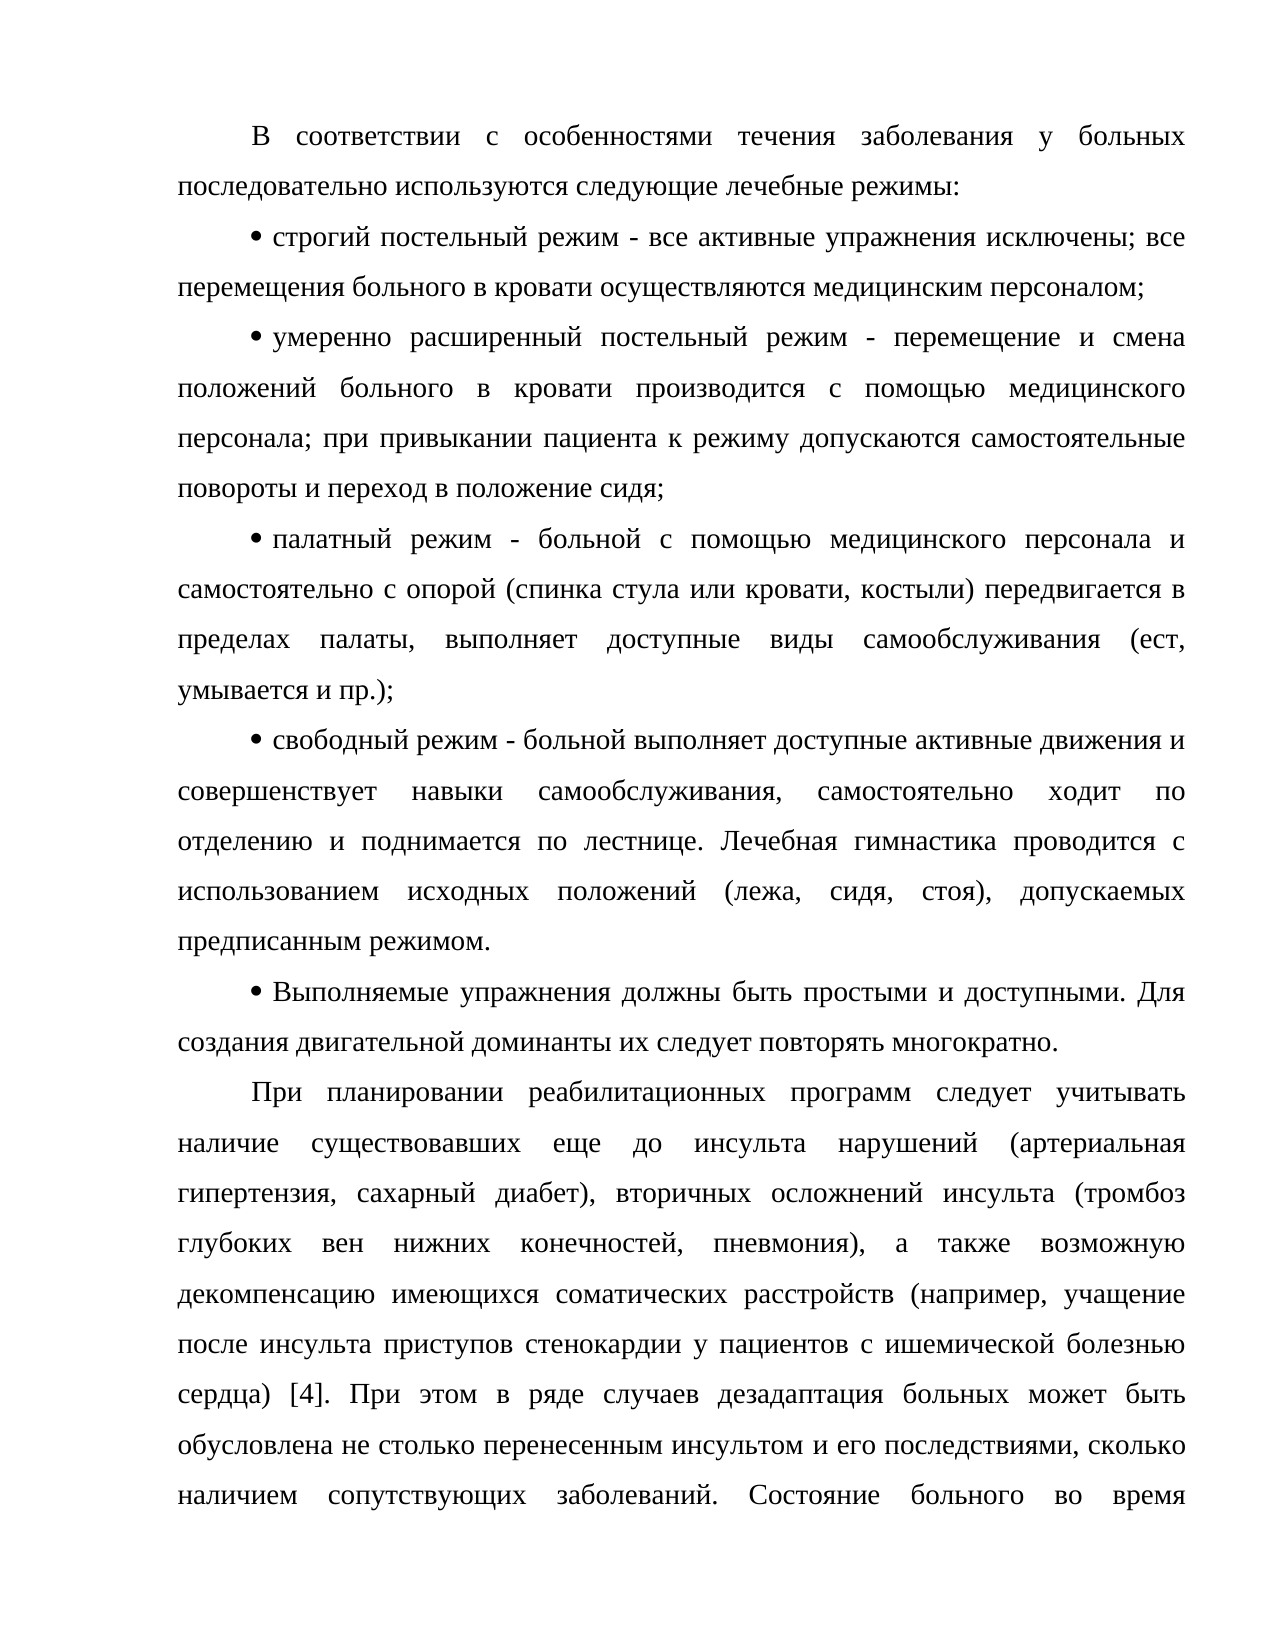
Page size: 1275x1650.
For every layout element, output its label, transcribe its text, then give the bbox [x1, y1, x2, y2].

list умеренно расширенный постельный режим - перемещение и смена положений больного в кровати производится с помощью медицинского персонала; при привыкании пациента к режиму допускаются самостоятельные повороты и переход в положение сидя; [177, 319, 1186, 504]
list Выполняемые упражнения должны быть простыми и доступными. Для создания двигательной доминанты их следует повторять многократно. [177, 974, 1186, 1058]
list свободный режим - больной выполняет доступные активные движения и совершенствует навыки самообслуживания, самостоятельно ходит по отделению и поднимается по лестнице. Лечебная гимнастика проводится с использованием исходных положений (лежа, сидя, стоя), допускаемых предписанным режимом. [177, 722, 1186, 957]
text В соответствии с особенностями течения заболевания у больных последовательно используются следующие лечебные режимы: [177, 118, 1186, 202]
list строгий постельный режим - все активные упражнения исключены; все перемещения больного в кровати осуществляются медицинским персоналом; [177, 219, 1186, 303]
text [177, 1074, 1186, 1511]
list палатный режим - больной с помощью медицинского персонала и самостоятельно с опорой (спинка стула или кровати, костыли) передвигается в пределах палаты, выполняет доступные виды самообслуживания (ест, умывается и пр.); [177, 521, 1186, 705]
